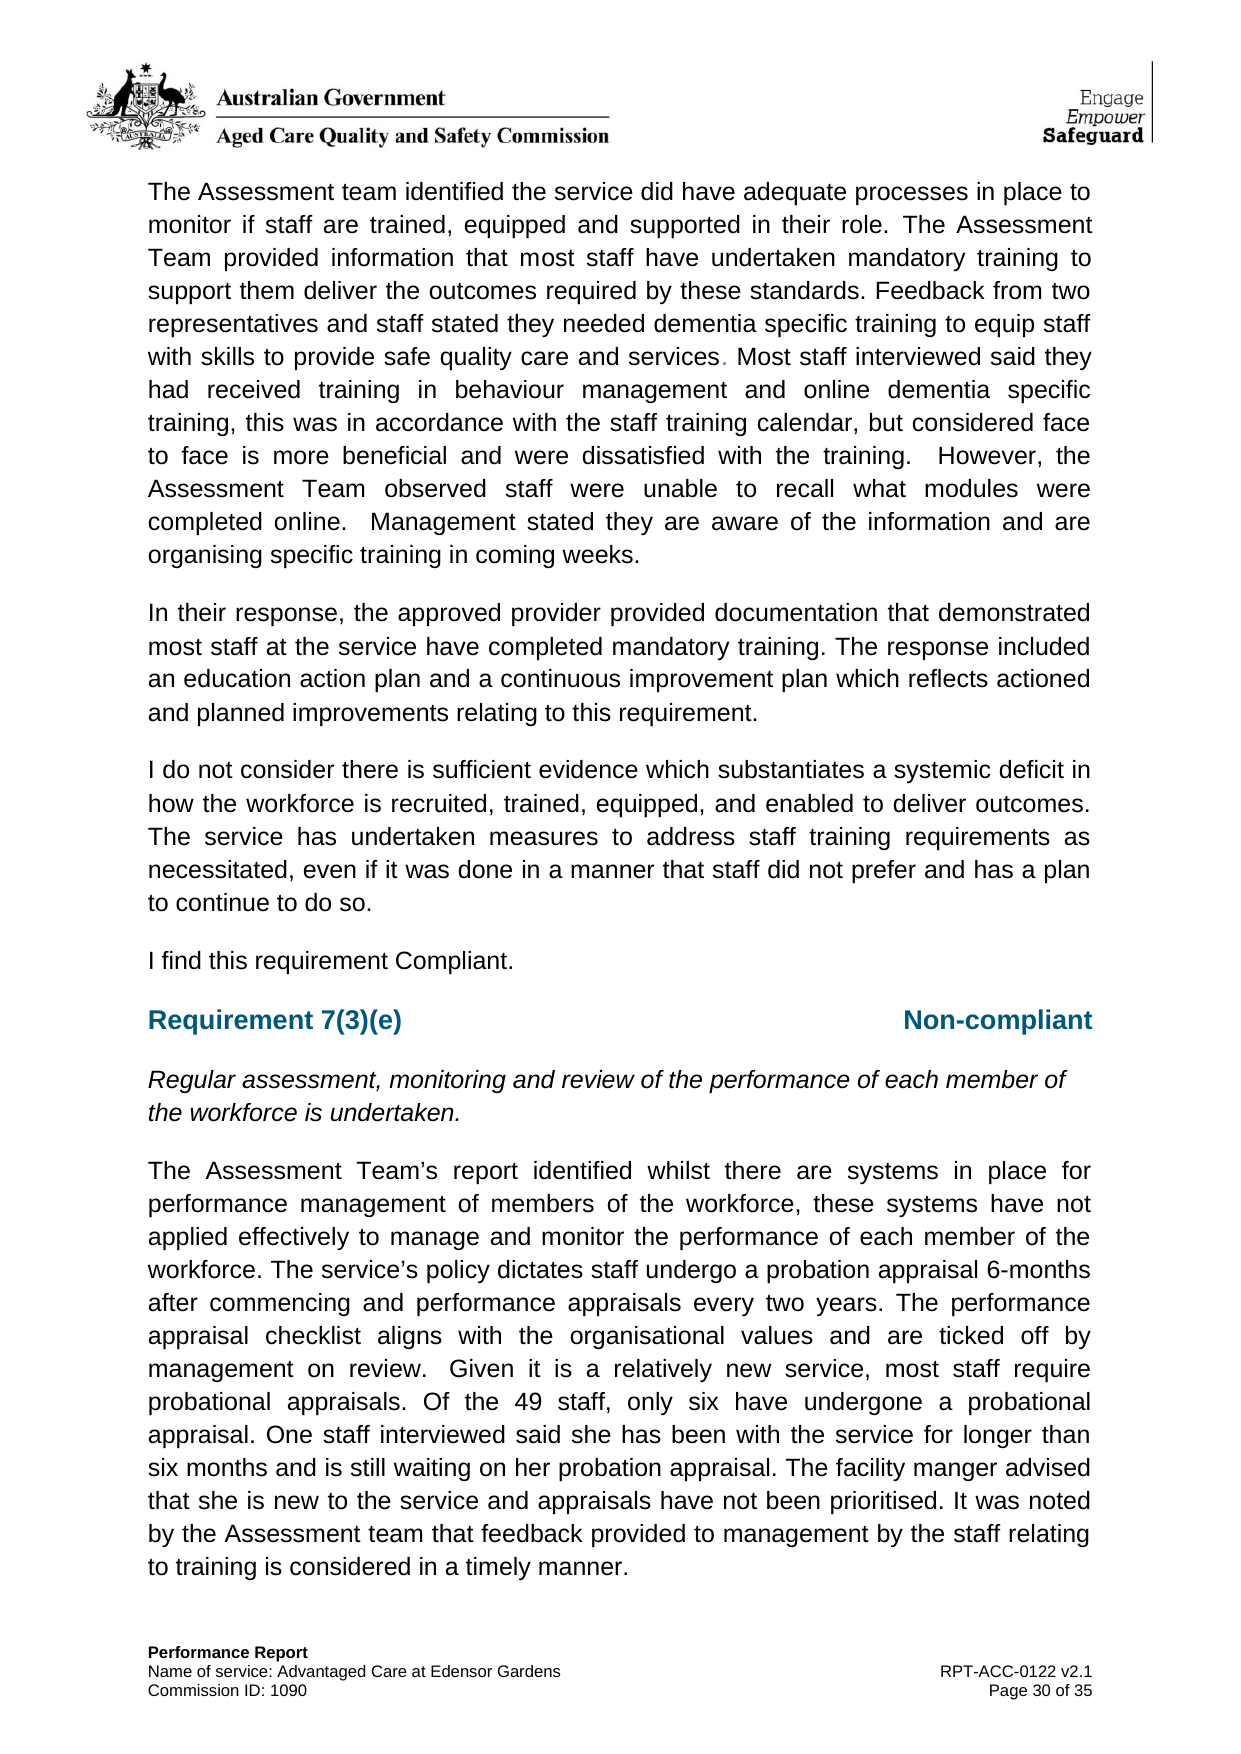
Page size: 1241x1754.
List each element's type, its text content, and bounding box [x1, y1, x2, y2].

text In their response, the approved provider provided documentation that demonstrated most staff at the service have completed mandatory training. The response included an education action plan and a continuous improvement plan which reflects actioned and planned improvements relating to this requirement. [148, 598, 1092, 726]
text The Assessment team identified the service did have adequate processes in place to monitor if staff are trained, equipped and supported in their role. The Assessment Team provided information that most staff have undertaken mandatory training to support them deliver the outcomes required by these standards. Feedback from two representatives and staff stated they needed dementia specific training to equip staff with skills to provide safe quality care and services. Most staff interviewed said they had received training in behaviour management and online dementia specific training, this was in accordance with the staff training calendar, but considered face to face is more beneficial and were dissatisfied with the training. However, the Assessment Team observed staff were unable to recall what modules were completed online. Management stated they are aware of the information and are organising specific training in coming weeks. [148, 177, 1092, 569]
picture [0, 1, 1241, 171]
text The Assessment Team’s report identified whilst there are systems in place for performance management of members of the workforce, these systems have not applied effectively to manage and monitor the performance of each member of the workforce. The service’s policy dictates staff undergo a probation appraisal 6-months after commencing and performance appraisals every two years. The performance appraisal checklist aligns with the organisational values and are ticked off by management on review. Given it is a relatively new service, most staff require probational appraisals. Of the 49 staff, only six have undergone a probational appraisal. One staff interviewed said she has been with the service for longer than six months and is still waiting on her probation appraisal. The facility manger advised that she is new to the service and appraisals have not been prioritised. It was noted by the Assessment team that feedback provided to management by the staff relating to training is considered in a timely manner. [148, 1156, 1092, 1581]
text I find this requirement Compliant. [148, 946, 1092, 974]
text Regular assessment, monitoring and review of the performance of each member of the workforce is undertaken. [148, 1064, 1092, 1126]
subtitle Requirement 7(3)(e) Non-compliant [148, 1004, 1092, 1035]
text I do not consider there is sufficient evidence which substantiates a systemic deficit in how the workforce is recruited, trained, equipped, and enabled to deliver outcomes. The service has undertaken measures to address staff training requirements as necessitated, even if it was done in a manner that staff did not prefer and has a plan to continue to do so. [148, 756, 1092, 916]
